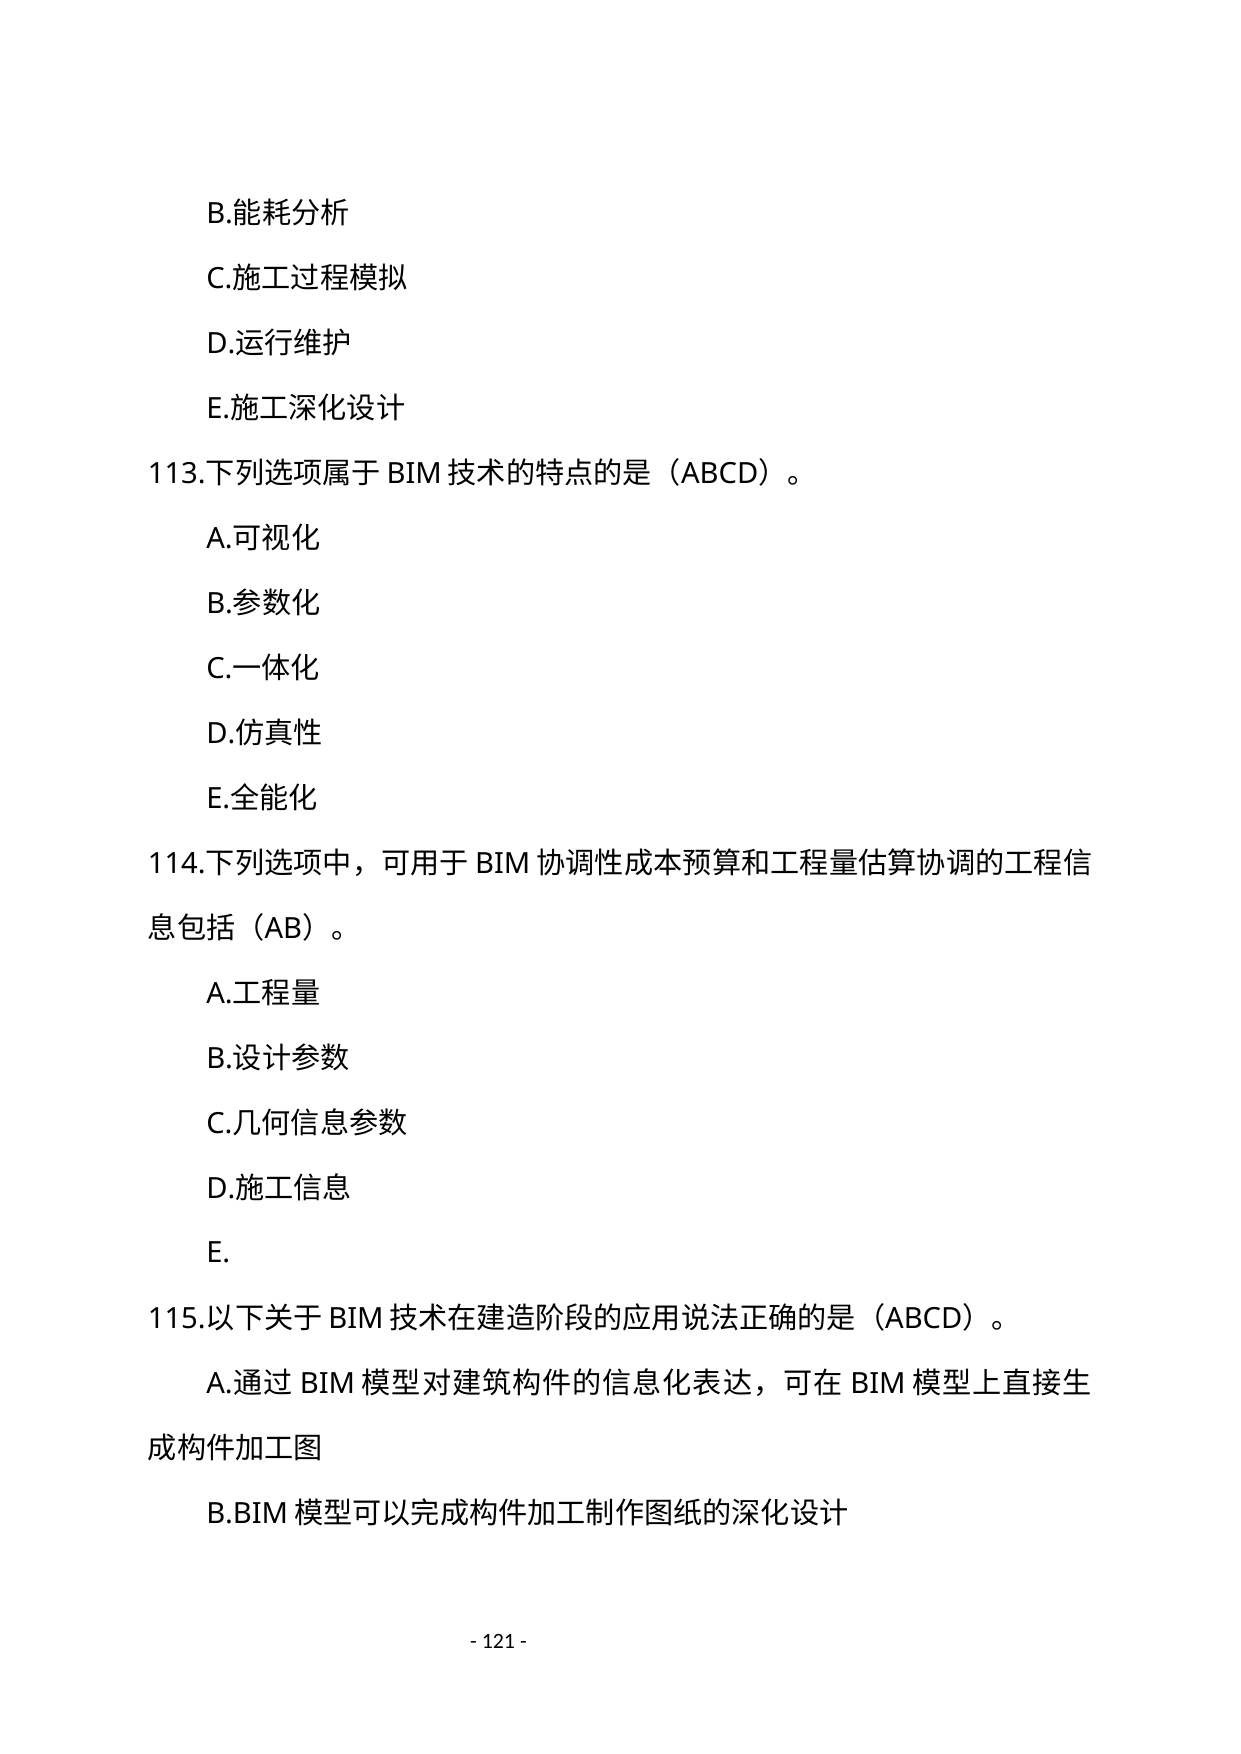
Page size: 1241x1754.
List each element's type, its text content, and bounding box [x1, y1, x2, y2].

text C.几何信息参数 [148, 1088, 1093, 1153]
text B.BIM模型可以完成构件加工制作图纸的深化设计 [148, 1478, 1093, 1543]
text D.运行维护 [148, 308, 1093, 373]
text E.全能化 [148, 763, 1093, 828]
text A.可视化 [148, 503, 1093, 568]
text D.仿真性 [148, 698, 1093, 763]
text A.工程量 [148, 958, 1093, 1023]
text 113.下列选项属于BIM技术的特点的是（ABCD）。 [148, 438, 1093, 503]
text E. [148, 1218, 1093, 1283]
text 114.下列选项中，可用于BIM协调性成本预算和工程量估算协调的工程信息包括（AB）。 [148, 828, 1093, 958]
text C.施工过程模拟 [148, 243, 1093, 308]
text 115.以下关于BIM技术在建造阶段的应用说法正确的是（ABCD）。 [148, 1283, 1093, 1348]
text E.施工深化设计 [148, 373, 1093, 438]
text A.通过BIM模型对建筑构件的信息化表达，可在BIM模型上直接生成构件加工图 [148, 1348, 1093, 1478]
text B.设计参数 [148, 1023, 1093, 1088]
text B.参数化 [148, 568, 1093, 633]
text B.能耗分析 [148, 178, 1093, 243]
text C.一体化 [148, 633, 1093, 698]
text D.施工信息 [148, 1153, 1093, 1218]
